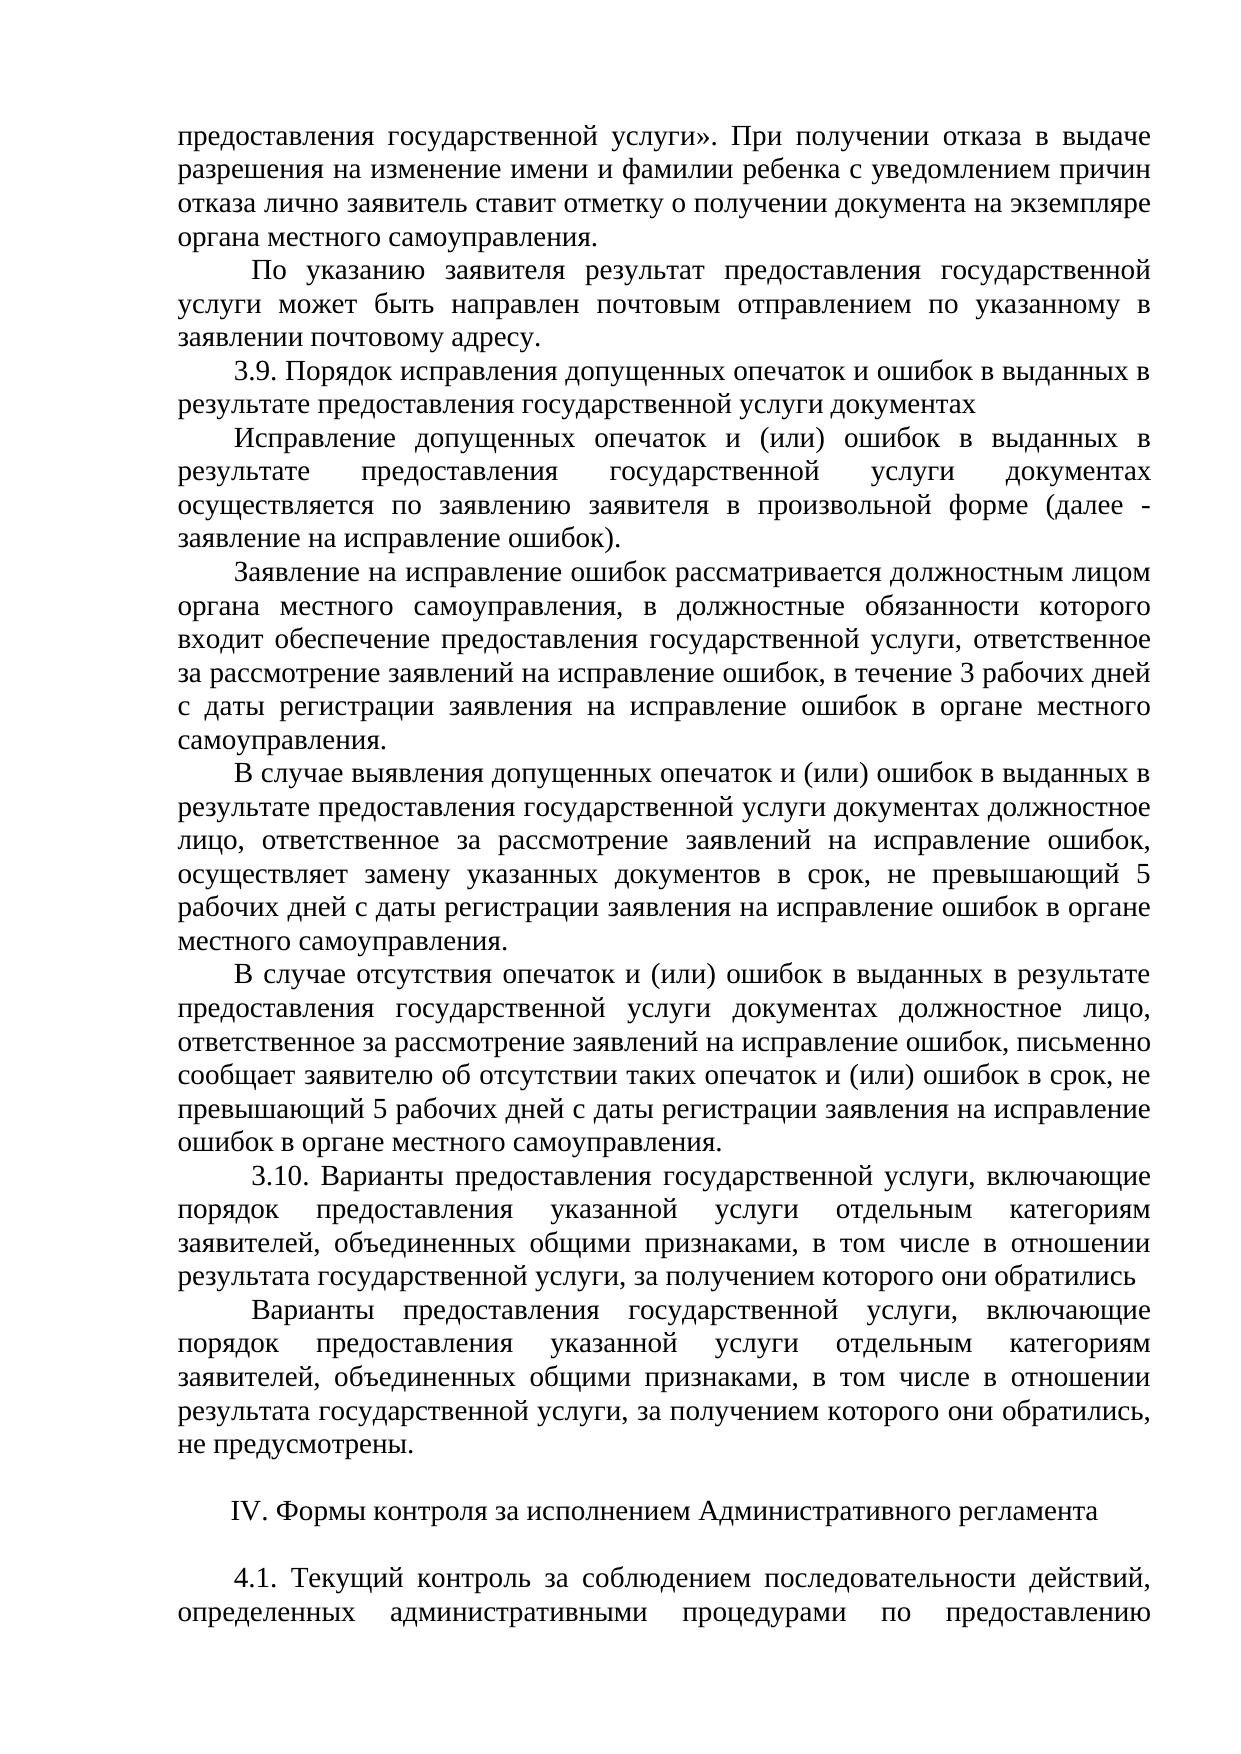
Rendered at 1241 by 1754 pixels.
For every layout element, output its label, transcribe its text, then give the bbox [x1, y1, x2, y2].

text Варианты предоставления государственной услуги, включающие порядок предоставления указанной услуги отдельным категориям заявителей, объединенных общими признаками, в том числе в отношении результата государственной услуги, за получением которого они обратились, не предусмотрены. [177, 1292, 1152, 1460]
text IV. Формы контроля за исполнением Административного регламента [177, 1493, 1152, 1527]
text Исправление допущенных опечаток и (или) ошибок в выданных в результате предоставления государственной услуги документах осуществляется по заявлению заявителя в произвольной форме (далее - заявление на исправление ошибок). [177, 420, 1152, 554]
text По указанию заявителя результат предоставления государственной услуги может быть направлен почтовым отправлением по указанному в заявлении почтовому адресу. [177, 252, 1152, 353]
text 3.9. Порядок исправления допущенных опечаток и ошибок в выданных в результате предоставления государственной услуги документах [177, 353, 1152, 420]
text Заявление на исправление ошибок рассматривается должностным лицом органа местного самоуправления, в должностные обязанности которого входит обеспечение предоставления государственной услуги, ответственное за рассмотрение заявлений на исправление ошибок, в течение 3 рабочих дней с даты регистрации заявления на исправление ошибок в органе местного самоуправления. [177, 554, 1152, 755]
text В случае отсутствия опечаток и (или) ошибок в выданных в результате предоставления государственной услуги документах должностное лицо, ответственное за рассмотрение заявлений на исправление ошибок, письменно сообщает заявителю об отсутствии таких опечаток и (или) ошибок в срок, не превышающий 5 рабочих дней с даты регистрации заявления на исправление ошибок в органе местного самоуправления. [177, 957, 1152, 1158]
text 3.10. Варианты предоставления государственной услуги, включающие порядок предоставления указанной услуги отдельным категориям заявителей, объединенных общими признаками, в том числе в отношении результата государственной услуги, за получением которого они обратились [177, 1158, 1152, 1292]
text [177, 118, 1152, 252]
text В случае выявления допущенных опечаток и (или) ошибок в выданных в результате предоставления государственной услуги документах должностное лицо, ответственное за рассмотрение заявлений на исправление ошибок, осуществляет замену указанных документов в срок, не превышающий 5 рабочих дней с даты регистрации заявления на исправление ошибок в органе местного самоуправления. [177, 755, 1152, 957]
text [177, 1560, 1152, 1627]
